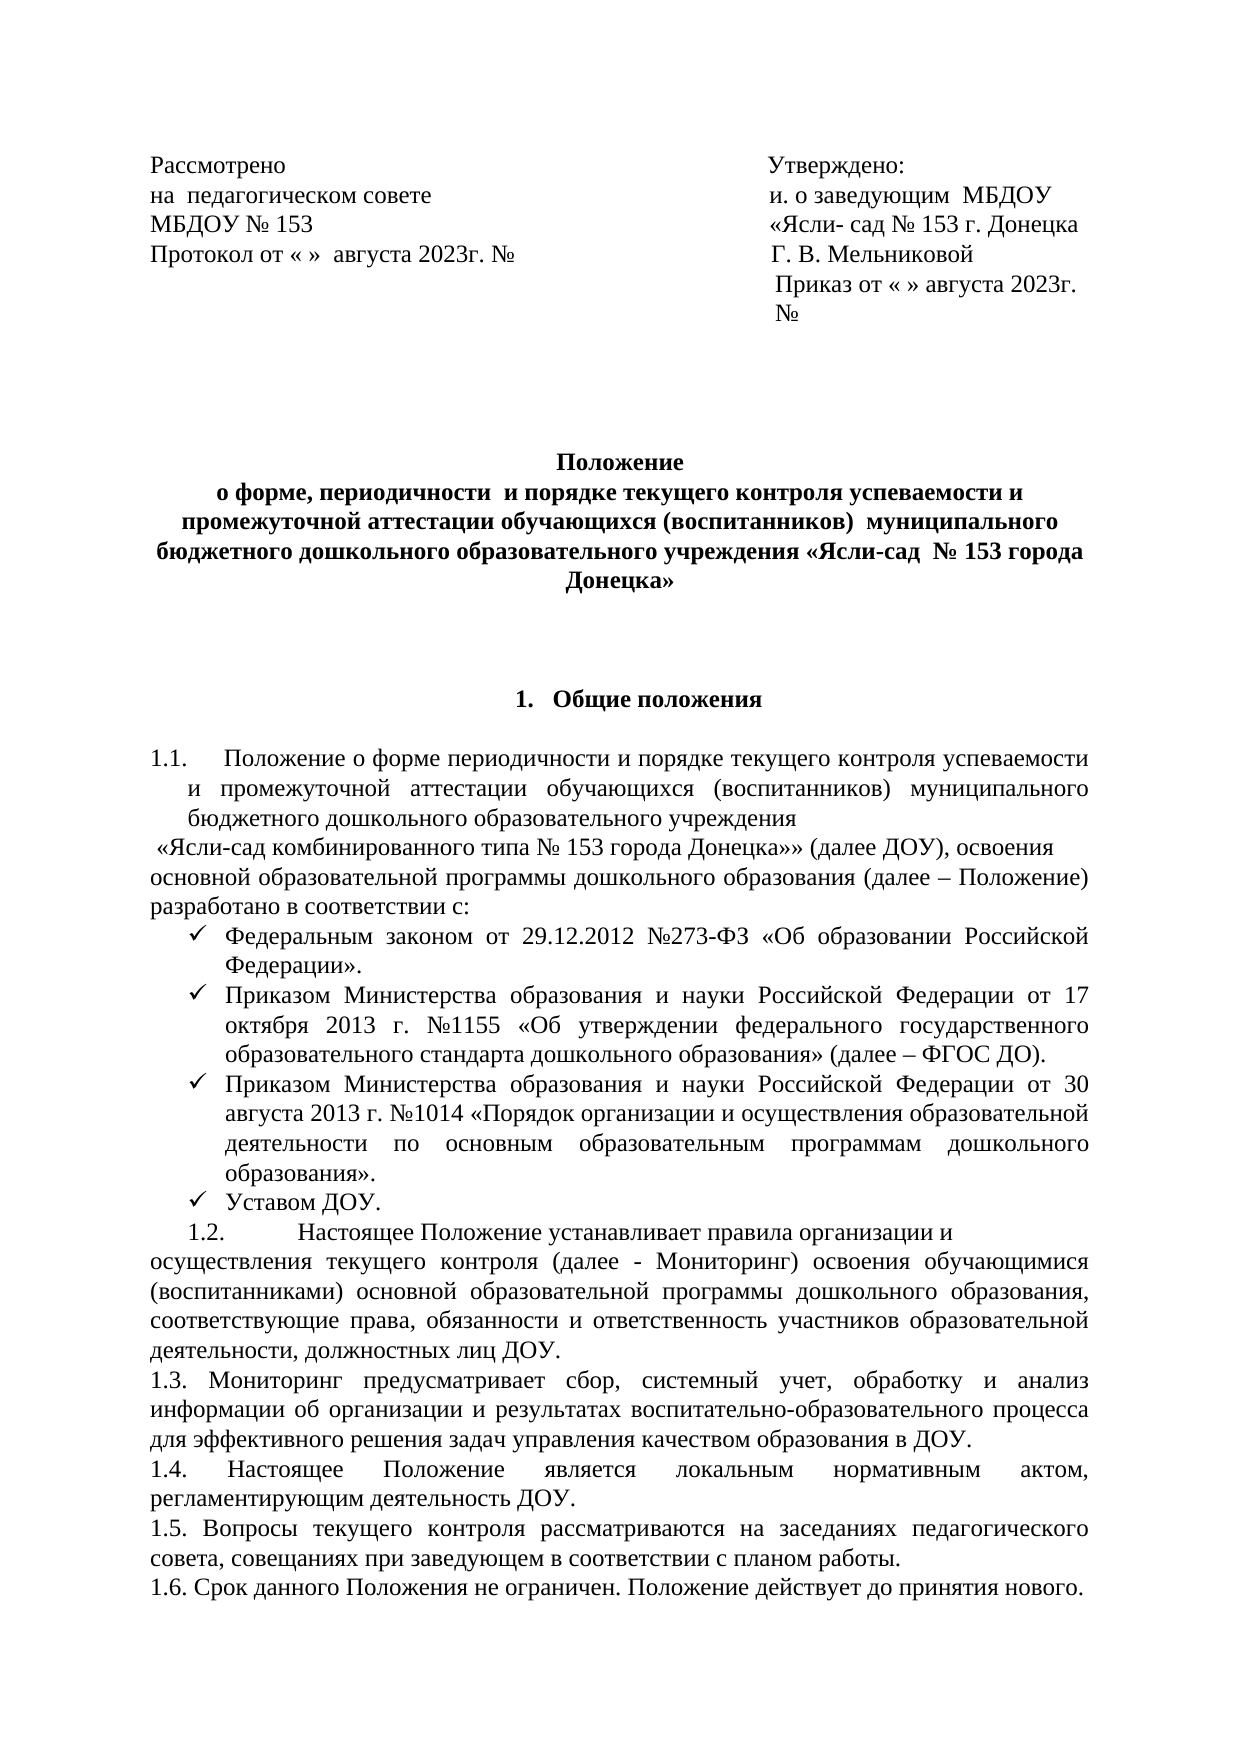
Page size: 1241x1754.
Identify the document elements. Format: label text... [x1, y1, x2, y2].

list Приказом Министерства образования и науки Российской Федерации от 17 октября 2013 г. №1155 «Об утверждении федерального государственного образовательного стандарта дошкольного образования» (далее – ФГОС ДО). [187, 980, 1090, 1068]
list Положение о форме периодичности и порядке текущего контроля успеваемости и промежуточной аттестации обучающихся (воспитанников) муниципального бюджетного дошкольного образовательного учреждения [150, 743, 1090, 831]
list Федеральным законом от 29.12.2012 №273-ФЗ «Об образовании Российской Федерации». [187, 921, 1090, 979]
text «Ясли-сад комбинированного типа № 153 города Донецка»» (далее ДОУ), освоения [150, 832, 1090, 861]
text основной образовательной программы дошкольного образования (далее – Положение) разработано в соответствии с: [150, 862, 1090, 920]
text Приказ от « » августа 2023г. [150, 269, 1090, 297]
list Настоящее Положение устанавливает правила организации и [187, 1217, 1090, 1246]
list Общие положения [187, 684, 1090, 713]
list Приказом Министерства образования и науки Российской Федерации от 30 августа 2013 г. №1014 «Порядок организации и осуществления образовательной деятельности по основным образовательным программам дошкольного образования». [187, 1069, 1090, 1186]
text 1.6. Срок данного Положения не ограничен. Положение действует до принятия нового. [150, 1572, 1090, 1601]
text Протокол от « » августа 2023г. № Г. В. Мельниковой [150, 239, 1090, 268]
text осуществления текущего контроля (далее - Мониторинг) освоения обучающимися (воспитанниками) основной образовательной программы дошкольного образования, соответствующие права, обязанности и ответственность участников образовательной деятельности, должностных лиц ДОУ. [150, 1246, 1090, 1364]
text 1.3. Мониторинг предусматривает сбор, системный учет, обработку и анализ информации об организации и результатах воспитательно-образовательного процесса для эффективного решения задач управления качеством образования в ДОУ. [150, 1365, 1090, 1453]
text Положение [150, 447, 1090, 476]
text 1.5. Вопросы текущего контроля рассматриваются на заседаниях педагогического совета, совещаниях при заведующем в соответствии с планом работы. [150, 1513, 1090, 1571]
text Рассмотрено Утверждено: [150, 150, 1090, 179]
text № [150, 298, 1090, 327]
text 1.4. Настоящее Положение является локальным нормативным актом, регламентирующим деятельность ДОУ. [150, 1454, 1090, 1512]
list Уставом ДОУ. [187, 1187, 1090, 1216]
text о форме, периодичности и порядке текущего контроля успеваемости и промежуточной аттестации обучающихся (воспитанников) муниципального бюджетного дошкольного образовательного учреждения «Ясли-сад № 153 города Донецка» [150, 477, 1090, 594]
text МБДОУ № 153 «Ясли- сад № 153 г. Донецка [150, 209, 1090, 238]
text на педагогическом совете и. о заведующим МБДОУ [150, 180, 1090, 208]
